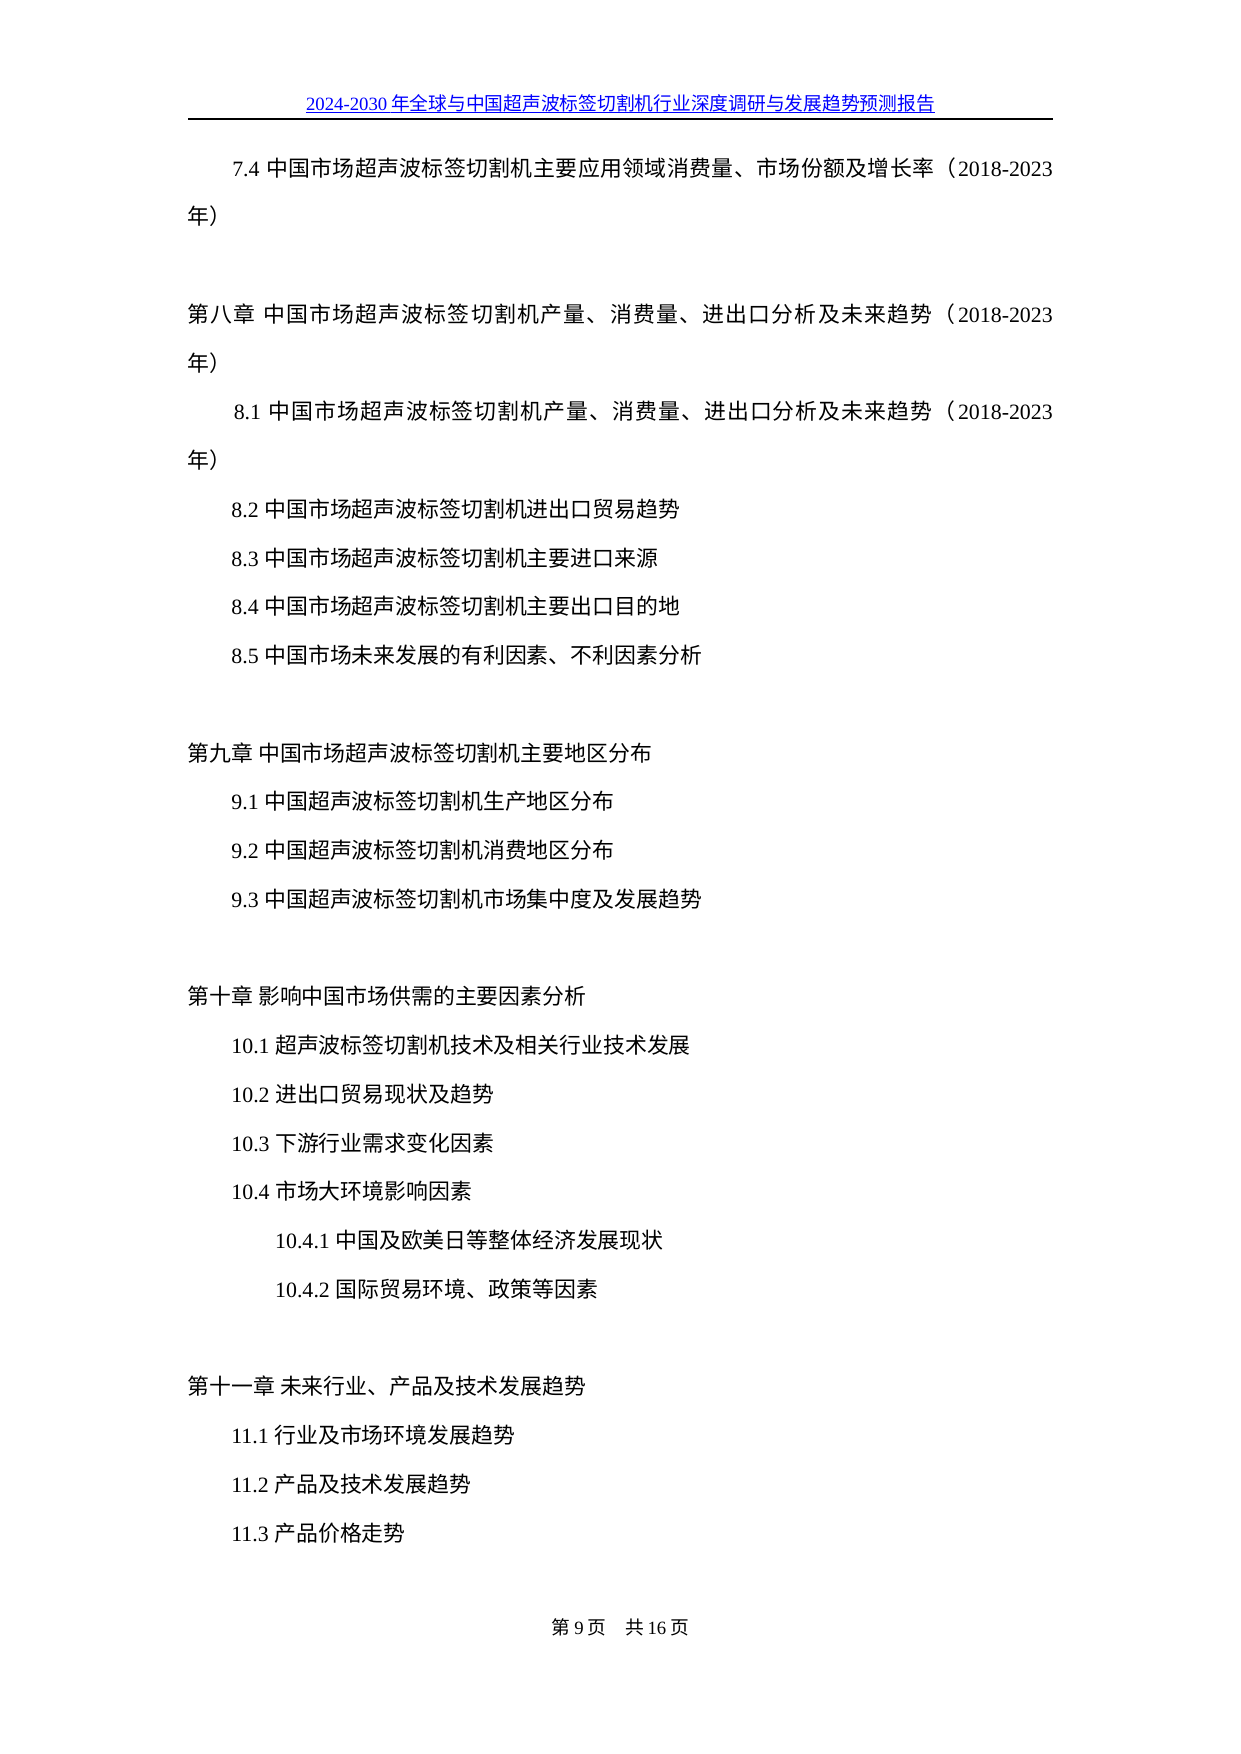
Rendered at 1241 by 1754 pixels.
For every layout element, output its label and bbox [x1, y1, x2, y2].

text [187, 150, 1053, 1548]
